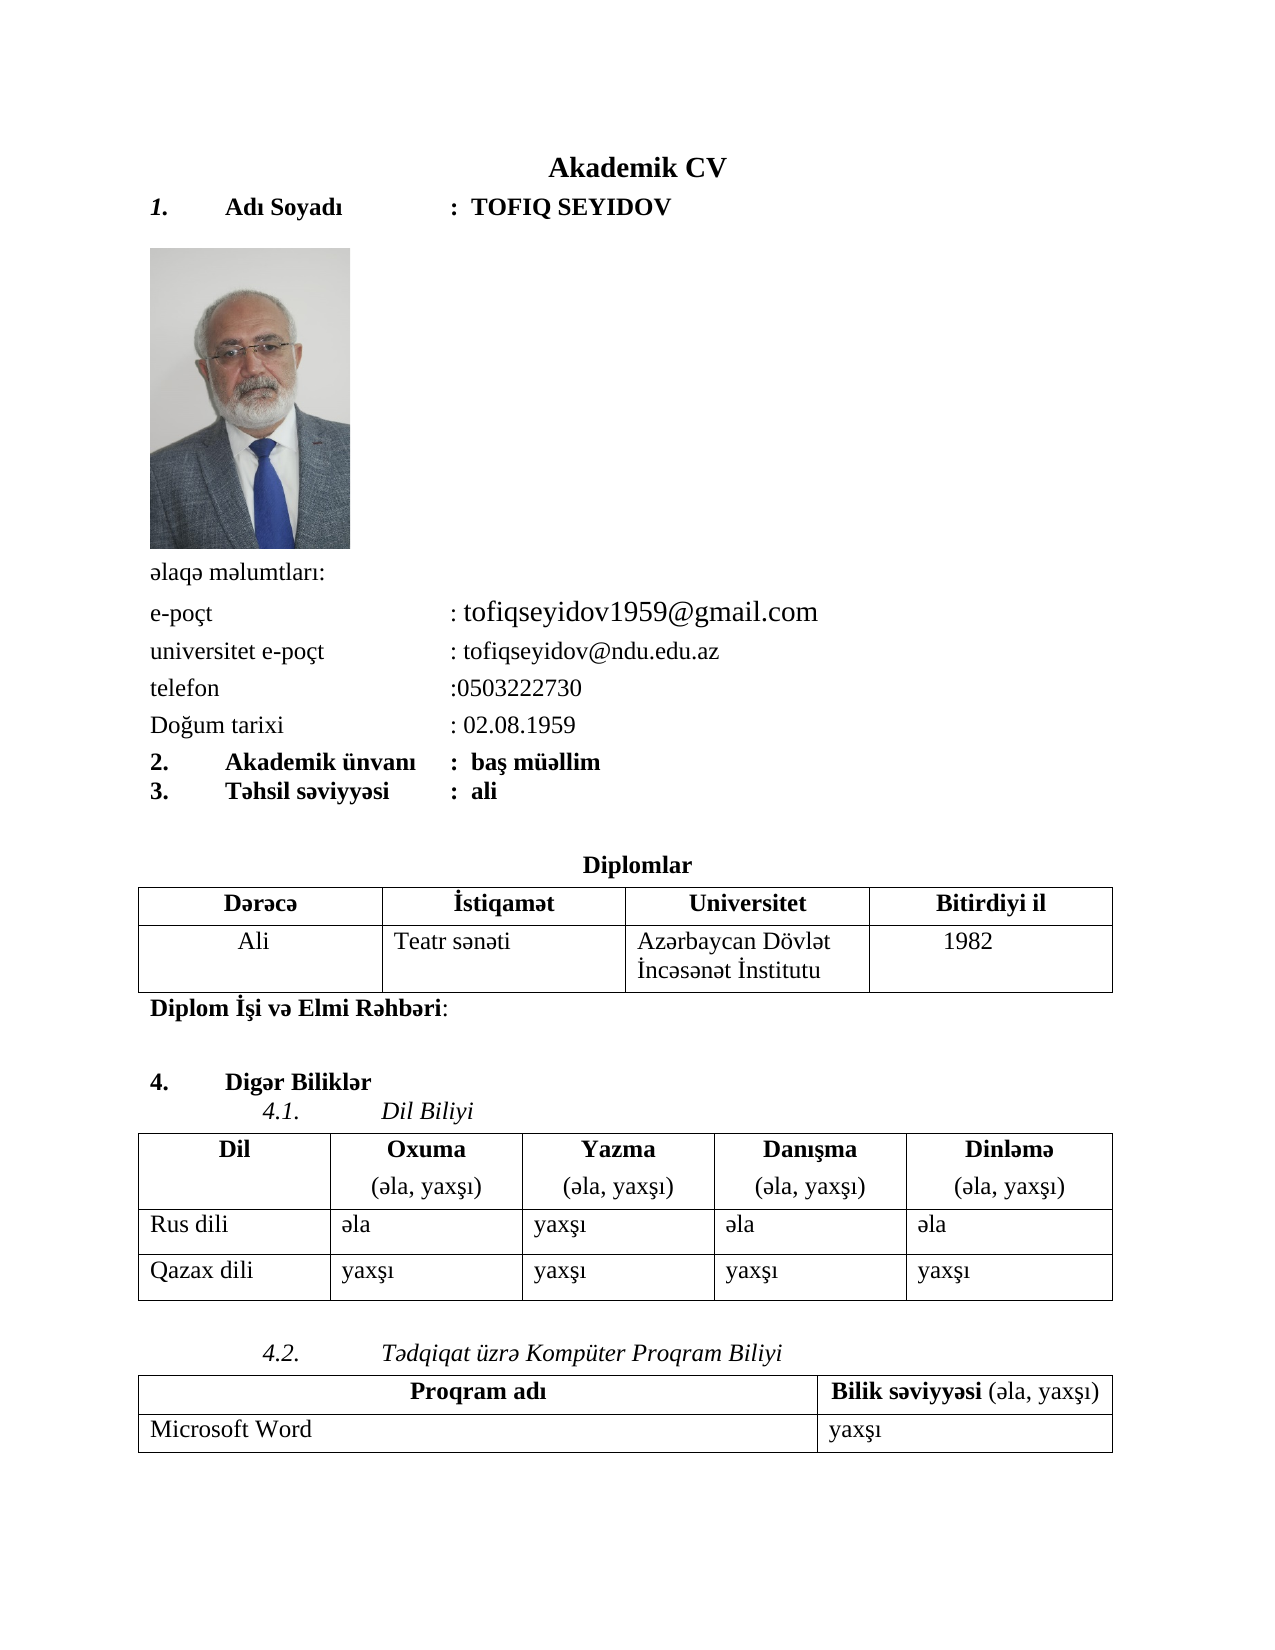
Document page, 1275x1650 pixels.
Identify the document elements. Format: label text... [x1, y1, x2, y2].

text e-poçt : tofiqseyidov1959@gmail.com [150, 594, 1125, 628]
table_header Proqram adı [139, 1376, 817, 1413]
table_cell yaxşı [331, 1255, 522, 1300]
table_cell əla [715, 1210, 906, 1254]
list Təhsil səviyyəsi : ali [150, 776, 1125, 805]
text universitet e-poçt : tofiqseyidov@ndu.edu.az [150, 636, 1125, 665]
table_cell Teatr sənəti [383, 926, 625, 992]
table_header Universitet [626, 888, 869, 925]
list Tədqiqat üzrə Kompüter Proqram Biliyi [262, 1338, 1125, 1367]
text Akademik CV [150, 150, 1125, 183]
text Diplomlar [150, 850, 1125, 879]
list Dil Biliyi [262, 1096, 1125, 1125]
table_cell Rus dili [139, 1210, 330, 1254]
table_cell Ali [139, 926, 382, 992]
picture [150, 248, 350, 549]
table_cell yaxşı [715, 1255, 906, 1300]
list Adı Soyadı : TOFIQ SEYIDOV [150, 192, 1125, 221]
table_header İstiqamət [383, 888, 625, 925]
table_header Dərəcə [139, 888, 382, 925]
list Akademik ünvanı : baş müəllim [150, 747, 1125, 776]
table_cell yaxşı [523, 1210, 714, 1254]
table_cell Azərbaycan Dövlət İncəsənət İnstitutu [626, 926, 869, 992]
table_cell Qazax dili [139, 1255, 330, 1300]
text Diplom İşi və Elmi Rəhbəri: [150, 993, 1125, 1022]
text əlaqə məlumtları: [150, 557, 1125, 586]
table_header Dil [139, 1134, 330, 1208]
table_header Danışma (əla, yaxşı) [715, 1134, 906, 1208]
table_cell 1982 [870, 926, 1112, 992]
table_header Yazma (əla, yaxşı) [523, 1134, 714, 1208]
table_header Dinləmə (əla, yaxşı) [907, 1134, 1112, 1208]
table_header Oxuma (əla, yaxşı) [331, 1134, 522, 1208]
text Doğum tarixi : 02.08.1959 [150, 710, 1125, 739]
table_cell yaxşı [818, 1415, 1112, 1452]
table_cell əla [907, 1210, 1112, 1254]
table_header Bilik səviyyəsi (əla, yaxşı) [818, 1376, 1112, 1413]
table_header Bitirdiyi il [870, 888, 1112, 925]
table_cell Microsoft Word [139, 1415, 817, 1452]
table_cell yaxşı [523, 1255, 714, 1300]
list Digər Biliklər [150, 1067, 1125, 1096]
text telefon :0503222730 [150, 673, 1125, 702]
table_cell əla [331, 1210, 522, 1254]
table_cell yaxşı [907, 1255, 1112, 1300]
